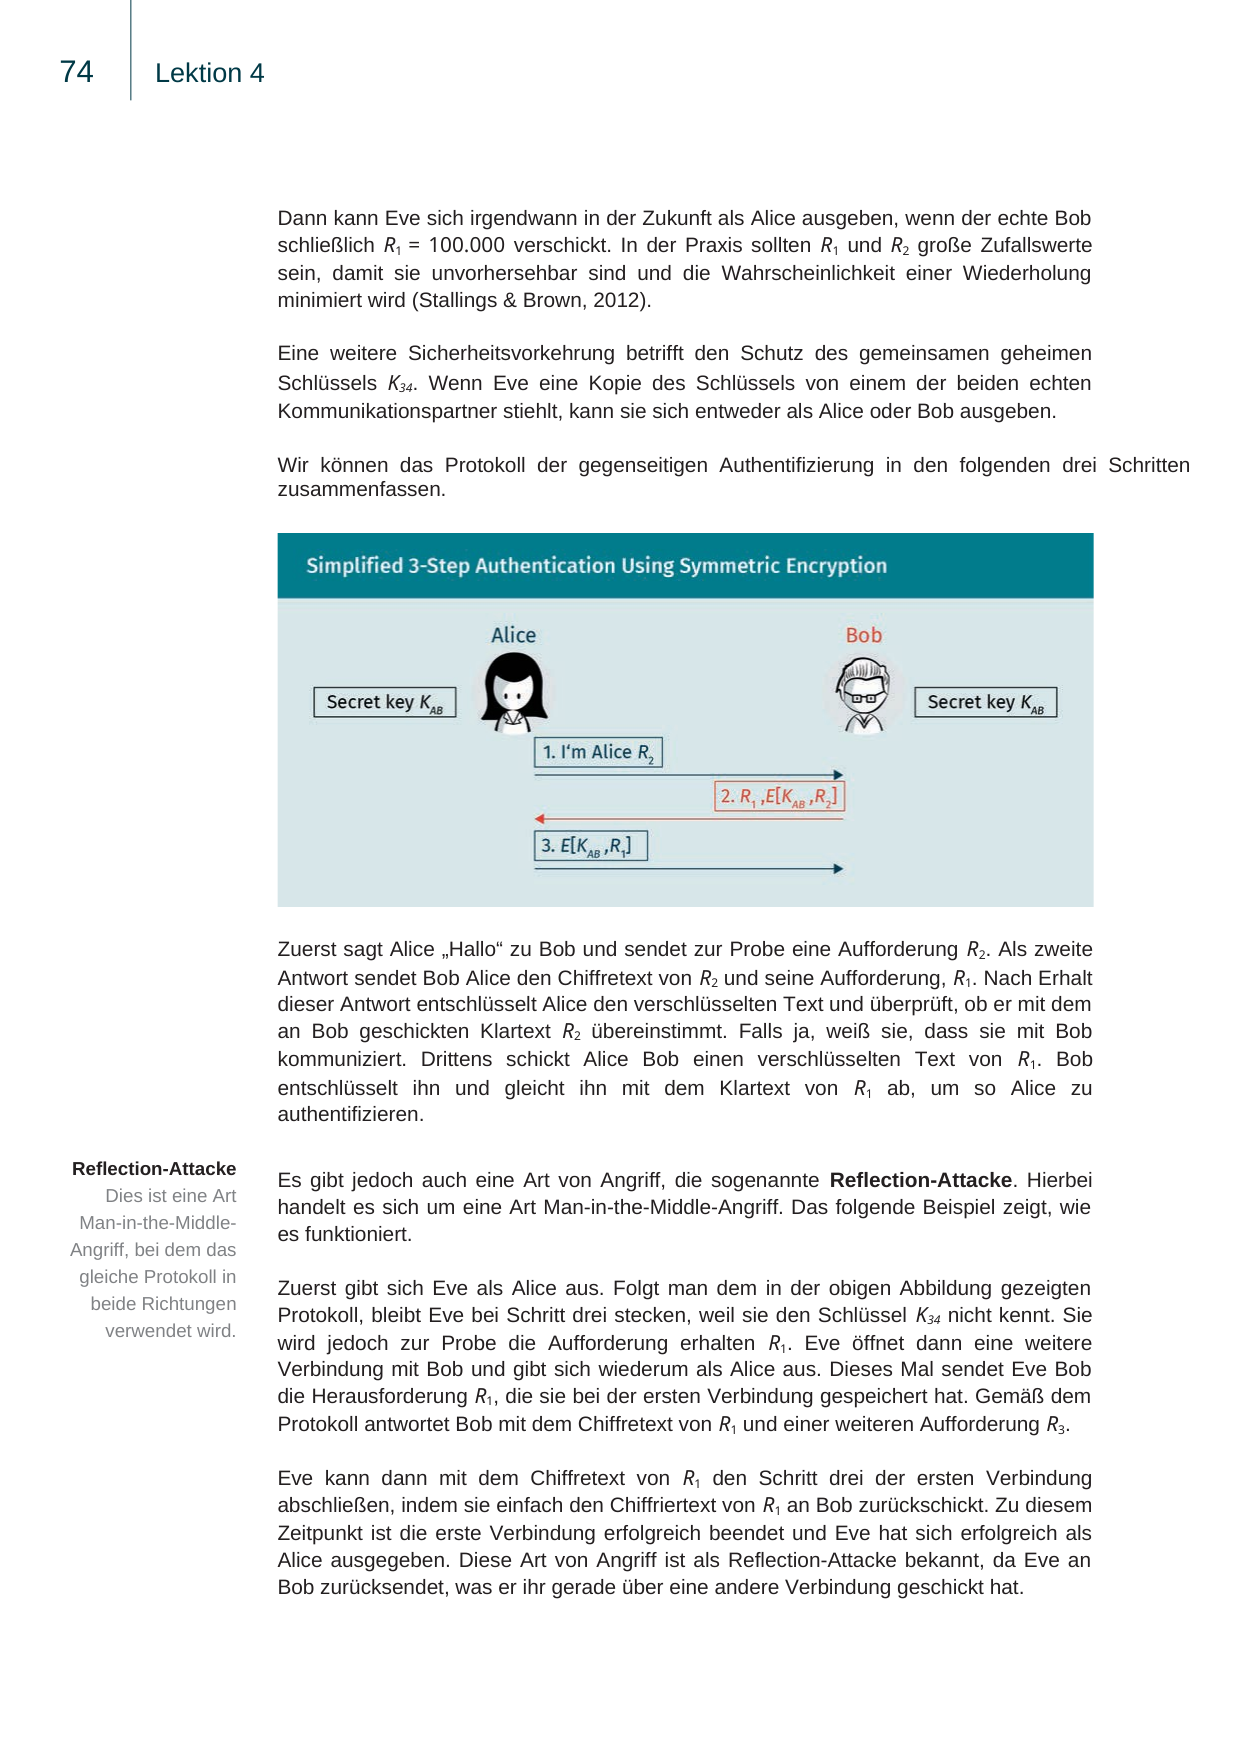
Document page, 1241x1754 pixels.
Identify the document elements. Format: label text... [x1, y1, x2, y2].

picture [277, 533, 1094, 907]
text Es gibt jedoch auch eine Art von Angriff, die sogenannte Reflection-Attacke. Hierbei handelt es sich um eine Art Man-in-the-Middle-Angriff. Das folgende Beispiel zeigt, wie es funktioniert. [277, 1168, 1093, 1246]
text Eine weitere Sicherheitsvorkehrung betrifft den Schutz des gemeinsamen geheimen Schlüssels K34. Wenn Eve eine Kopie des Schlüssels von einem der beiden echten Kommunikationspartner stiehlt, kann sie sich entweder als Alice oder Bob ausgeben. [277, 341, 1093, 423]
text Dann kann Eve sich irgendwann in der Zukunft als Alice ausgeben, wenn der echte Bob schließlich R1 = 100.000 verschickt. In der Praxis sollten R1 und R2 große Zufallswerte sein, damit sie unvorhersehbar sind und die Wahrscheinlichkeit einer Wiederholung minimiert wird (Stallings & Brown, 2012). [277, 204, 1093, 312]
text Reflection-Attacke Dies ist eine Art Man-in-the-Middle-Angriff, bei dem das gleiche Protokoll in beide Richtungen verwendet wird. [63, 1158, 236, 1342]
text Wir können das Protokoll der gegenseitigen Authentifizierung in den folgenden drei Schritten zusammenfassen. [277, 453, 1192, 501]
text Eve kann dann mit dem Chiffretext von R1 den Schritt drei der ersten Verbindung abschließen, indem sie einfach den Chiffriertext von R1 an Bob zurückschickt. Zu diesem Zeitpunkt ist die erste Verbindung erfolgreich beendet und Eve hat sich erfolgreich als Alice ausgegeben. Diese Art von Angriff ist als Reflection-Attacke bekannt, da Eve an Bob zurücksendet, was er ihr gerade über eine andere Verbindung geschickt hat. [277, 1464, 1093, 1599]
text Zuerst gibt sich Eve als Alice aus. Folgt man dem in der obigen Abbildung gezeigten Protokoll, bleibt Eve bei Schritt drei stecken, weil sie den Schlüssel K34 nicht kennt. Sie wird jedoch zur Probe die Aufforderung erhalten R1. Eve öffnet dann eine weitere Verbindung mit Bob und gibt sich wiederum als Alice aus. Dieses Mal sendet Eve Bob die Herausforderung R1, die sie bei der ersten Verbindung gespeichert hat. Gemäß dem Protokoll antwortet Bob mit dem Chiffretext von R1 und einer weiteren Aufforderung R3. [277, 1276, 1093, 1438]
text Zuerst sagt Alice „Hallo“ zu Bob und sendet zur Probe eine Aufforderung R2. Als zweite Antwort sendet Bob Alice den Chiffretext von R2 und seine Aufforderung, R1. Nach Erhalt dieser Antwort entschlüsselt Alice den verschlüsselten Text und überprüft, ob er mit dem an Bob geschickten Klartext R2 übereinstimmt. Falls ja, weiß sie, dass sie mit Bob kommuniziert. Drittens schickt Alice Bob einen verschlüsselten Text von R1. Bob entschlüsselt ihn und gleicht ihn mit dem Klartext von R1 ab, um so Alice zu authentifizieren. [277, 934, 1093, 1126]
